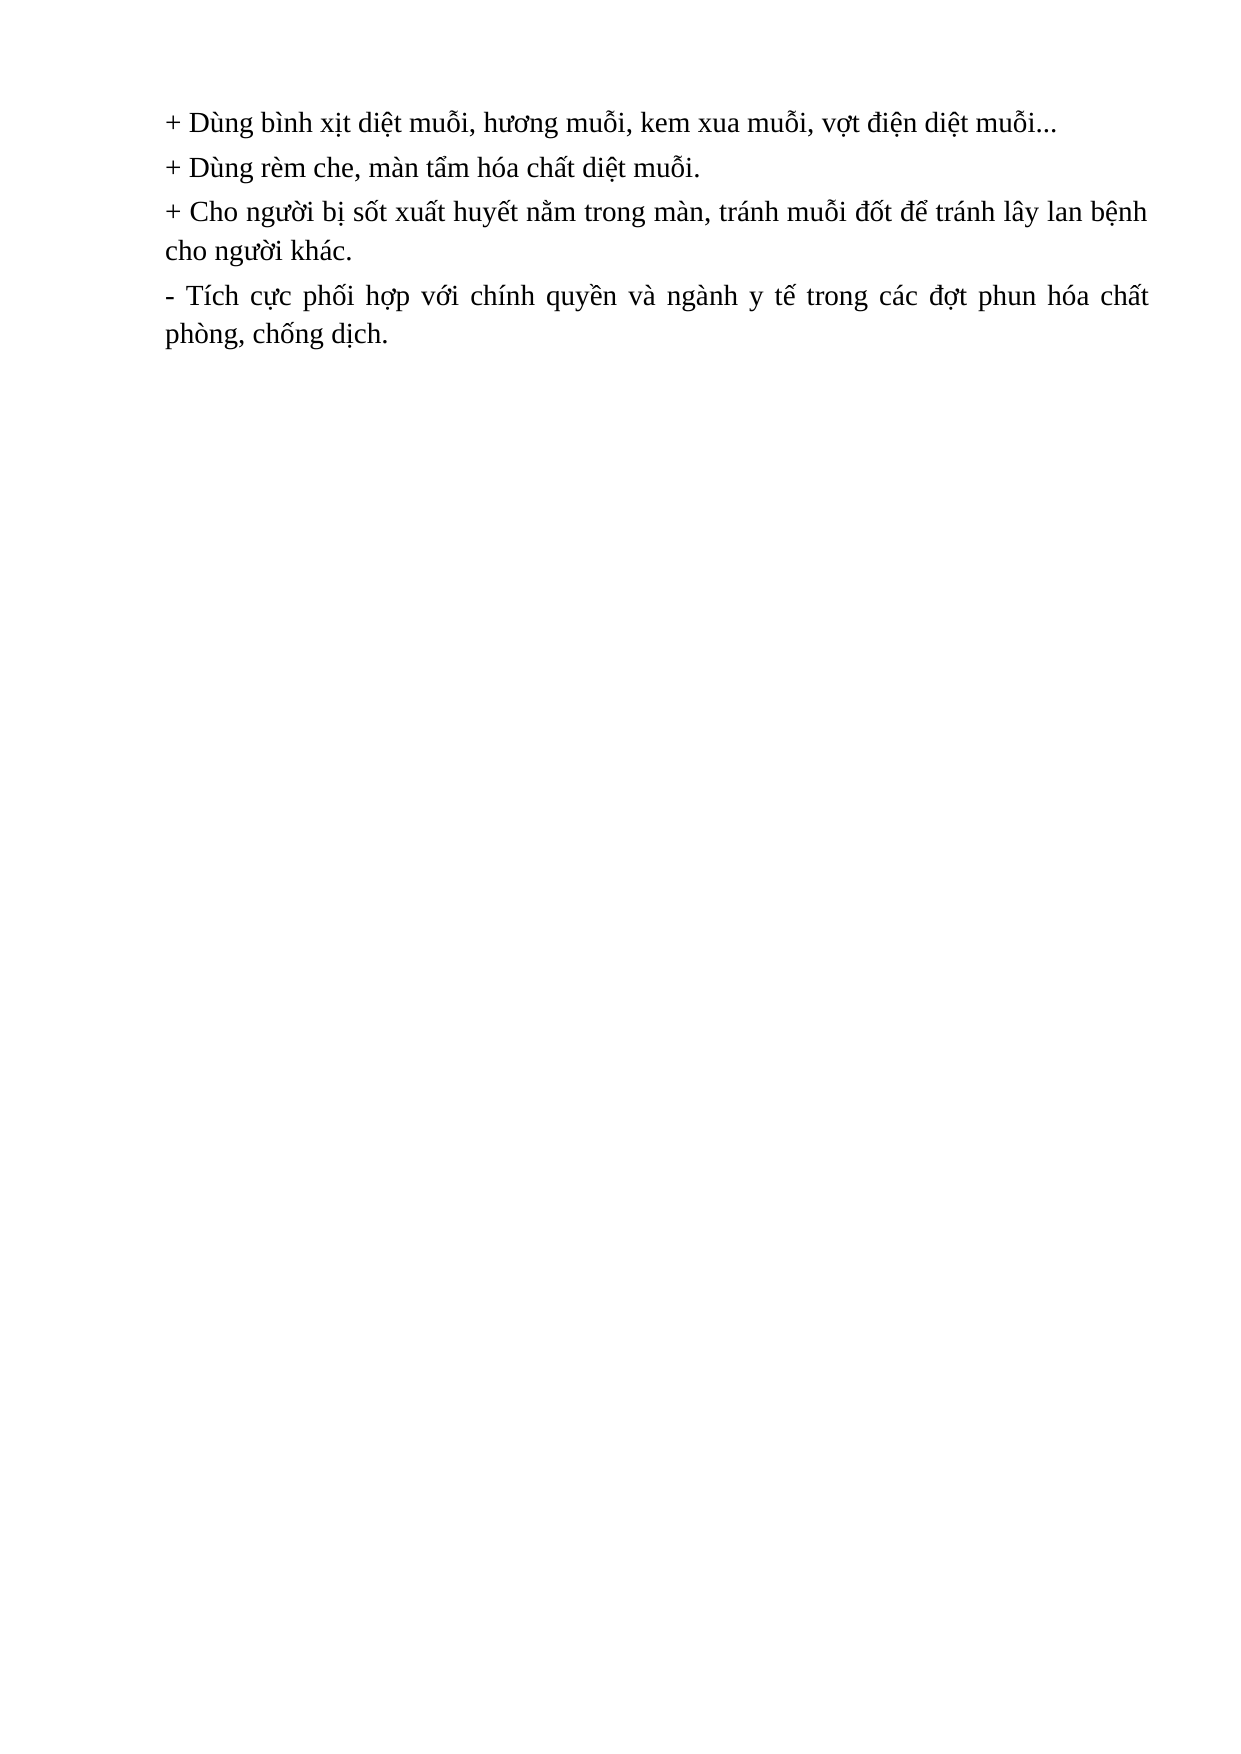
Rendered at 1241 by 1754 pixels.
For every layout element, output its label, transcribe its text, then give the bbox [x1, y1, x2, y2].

text - Tích cực phối hợp với chính quyền và ngành y tế trong các đợt phun hóa chất phòng, chống dịch. [165, 278, 1150, 350]
text + Cho người bị sốt xuất huyết nằm trong màn, tránh muỗi đốt để tránh lây lan bệnh cho người khác. [165, 194, 1150, 267]
text + Dùng bình xịt diệt muỗi, hương muỗi, kem xua muỗi, vợt điện diệt muỗi... [165, 105, 1150, 138]
text + Dùng rèm che, màn tẩm hóa chất diệt muỗi. [165, 150, 1150, 183]
